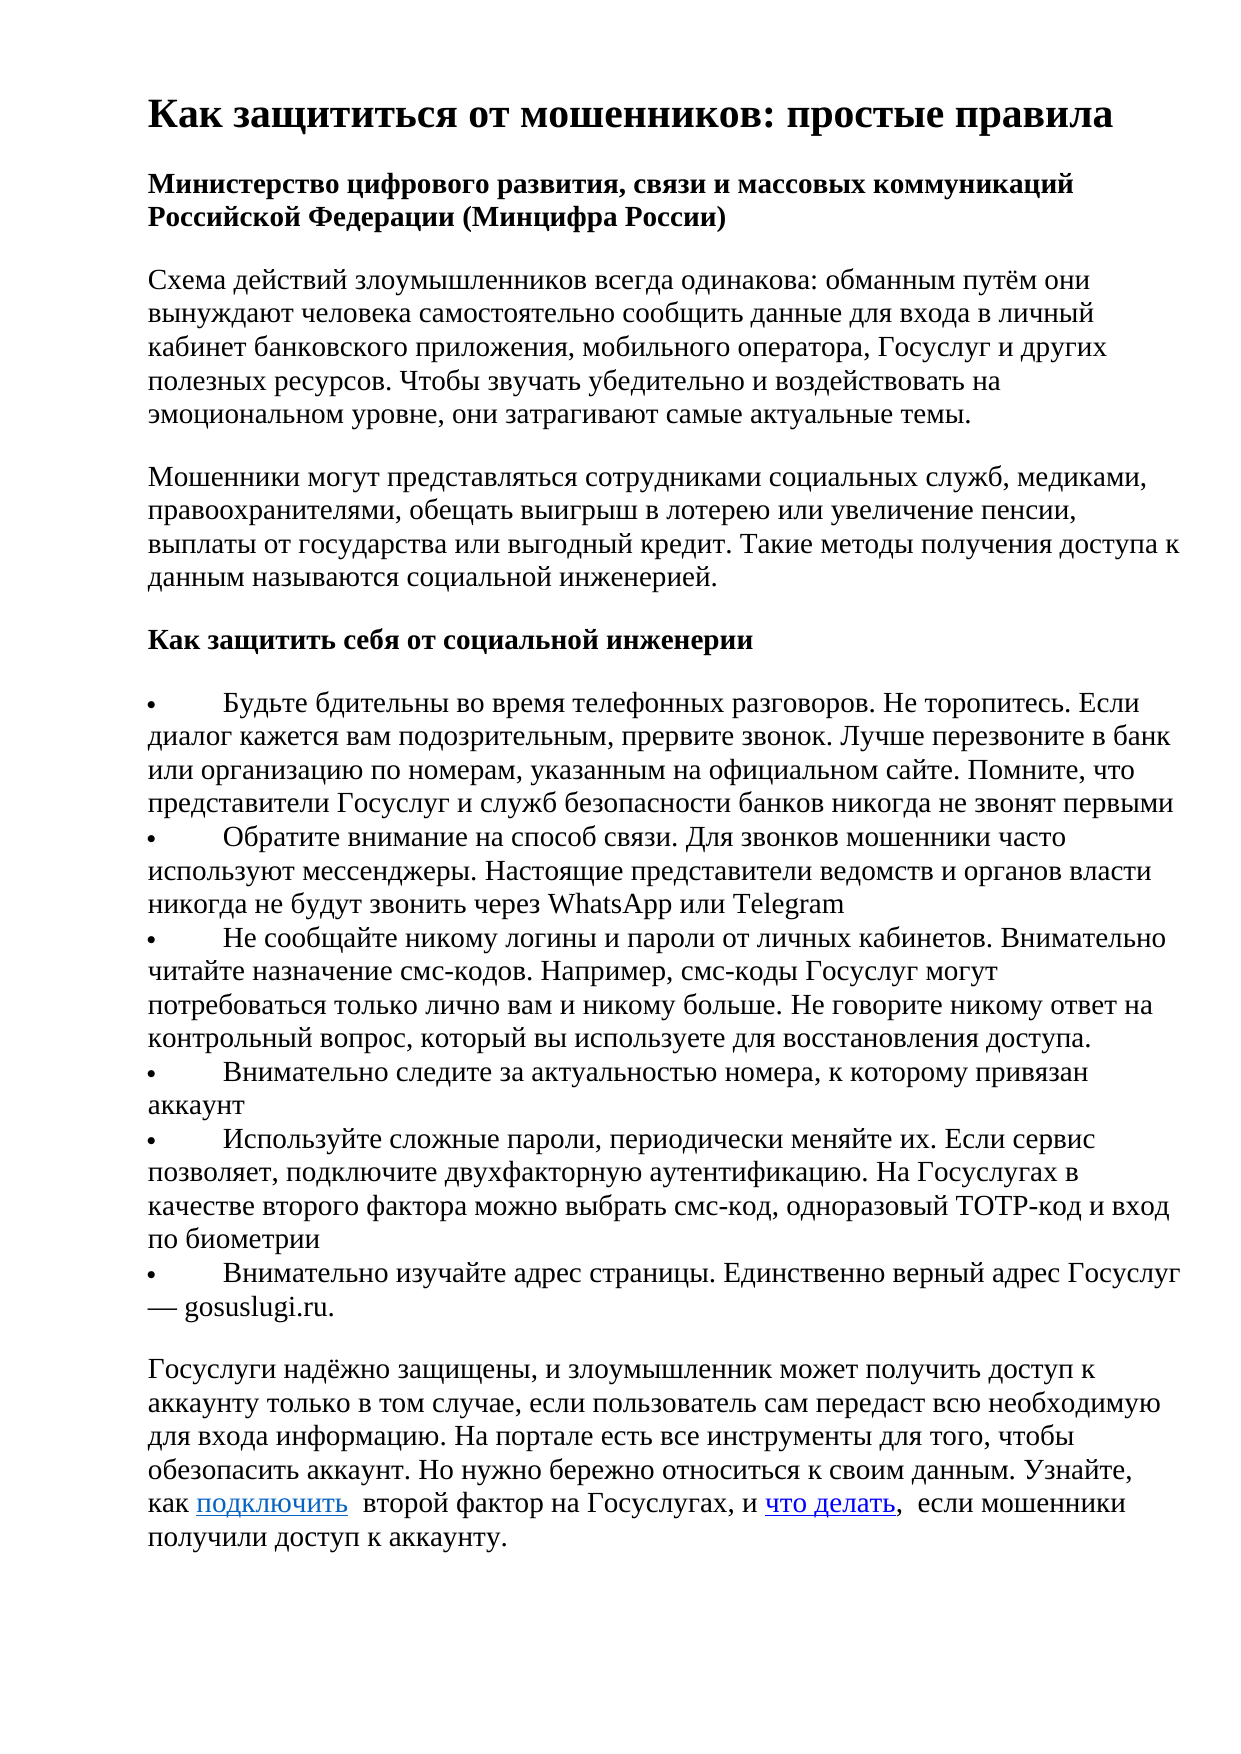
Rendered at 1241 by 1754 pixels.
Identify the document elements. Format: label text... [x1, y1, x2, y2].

text Министерство цифрового развития, связи и массовых коммуникаций Российской Федерации (Минцифра России) [148, 166, 1181, 233]
list Обратите внимание на способ связи. Для звонков мошенники часто используют мессенджеры. Настоящие представители ведомств и органов власти никогда не будут звонить через WhatsApp или Telegram [148, 819, 1181, 920]
list Используйте сложные пароли, периодически меняйте их. Если сервис позволяет, подключите двухфакторную аутентификацию. На Госуслугах в качестве второго фактора можно выбрать смс-код, одноразовый ТОТР-код и вход по биометрии [148, 1121, 1181, 1255]
text Схема действий злоумышленников всегда одинакова: обманным путём они вынуждают человека самостоятельно сообщить данные для входа в личный кабинет банковского приложения, мобильного оператора, Госуслуг и других полезных ресурсов. Чтобы звучать убедительно и воздействовать на эмоциональном уровне, они затрагивают самые актуальные темы. [148, 262, 1181, 430]
text Как защититься от мошенников: простые правила [148, 89, 1181, 137]
list Внимательно следите за актуальностью номера, к которому привязан аккаунт [148, 1054, 1181, 1121]
text Госуслуги надёжно защищены, и злоумышленник может получить доступ к аккаунту только в том случае, если пользователь сам передаст всю необходимую для входа информацию. На портале есть все инструменты для того, чтобы обезопасить аккаунт. Но нужно бережно относиться к своим данным. Узнайте, как подключить второй фактор на Госуслугах, и что делать, если мошенники получили доступ к аккаунту. [148, 1351, 1181, 1553]
list Не сообщайте никому логины и пароли от личных кабинетов. Внимательно читайте назначение смс-кодов. Например, смс-коды Госуслуг могут потребоваться только лично вам и никому больше. Не говорите никому ответ на контрольный вопрос, который вы используете для восстановления доступа. [148, 920, 1181, 1054]
text Мошенники могут представляться сотрудниками социальных служб, медиками, правоохранителями, обещать выигрыш в лотерею или увеличение пенсии, выплаты от государства или выгодный кредит. Такие методы получения доступа к данным называются социальной инженерией. [148, 459, 1181, 593]
list Будьте бдительны во время телефонных разговоров. Не торопитесь. Если диалог кажется вам подозрительным, прервите звонок. Лучше перезвоните в банк или организацию по номерам, указанным на официальном сайте. Помните, что представители Госуслуг и служб безопасности банков никогда не звонят первыми [148, 685, 1181, 819]
text Как защитить себя от социальной инженерии [148, 622, 1181, 656]
list Внимательно изучайте адрес страницы. Единственно верный адрес Госуслуг — gosuslugi.ru. [148, 1255, 1181, 1322]
